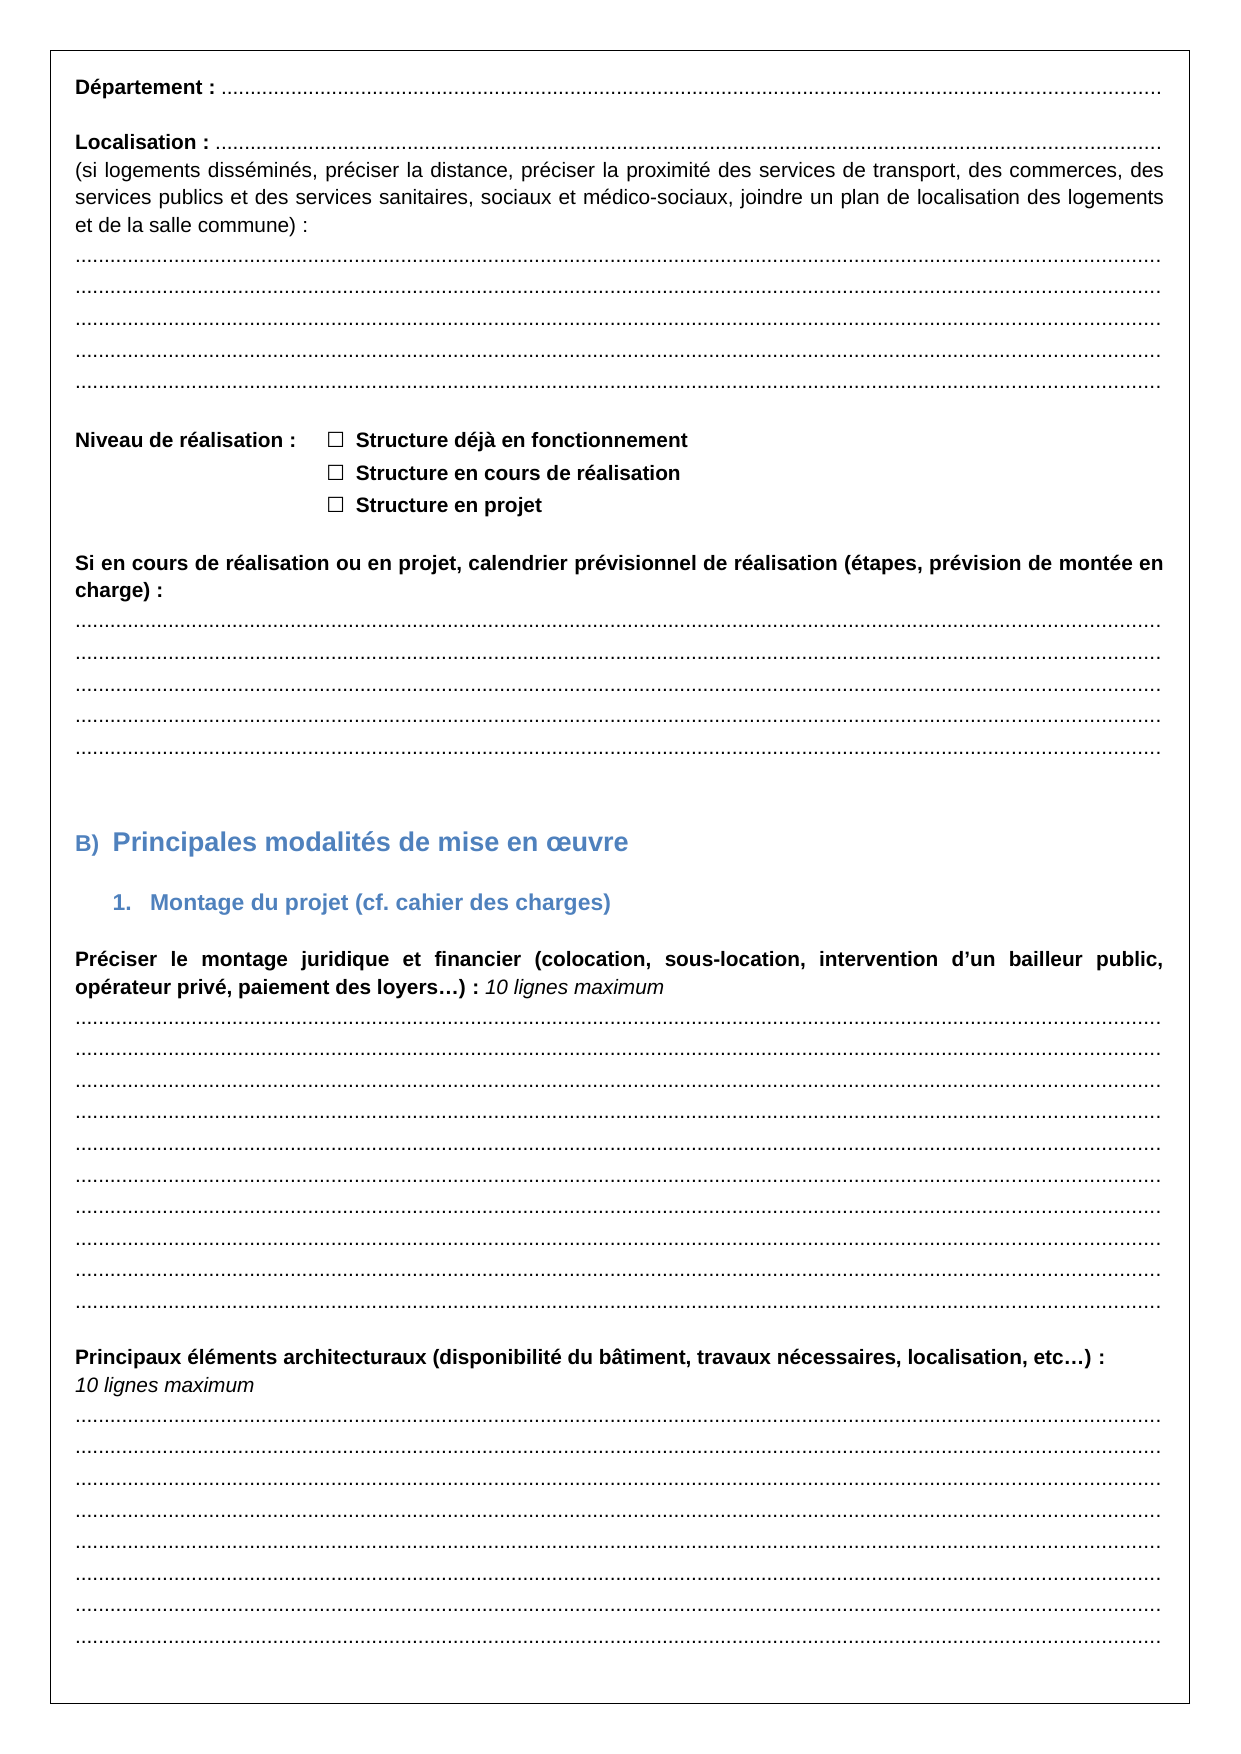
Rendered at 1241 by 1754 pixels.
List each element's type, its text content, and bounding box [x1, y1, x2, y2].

text Département : [75, 75, 1165, 99]
subtitle Montage du projet (cf. cahier des charges) [112, 889, 1165, 916]
text Principaux éléments architecturaux (disponibilité du bâtiment, travaux nécessaires, localisation, etc…) : [75, 1345, 1165, 1369]
text Si en cours de réalisation ou en projet, calendrier prévisionnel de réalisation (étapes, prévision de montée en charge) : [75, 551, 1165, 602]
list Structure en projet [150, 491, 1165, 519]
list Structure en cours de réalisation [150, 458, 1165, 486]
subtitle Principales modalités de mise en œuvre [75, 826, 1165, 857]
text Localisation : [75, 130, 1165, 154]
text Niveau de réalisation : Structure déjà en fonctionnement [75, 425, 1165, 454]
text 10 lignes maximum [75, 1373, 1165, 1397]
text Préciser le montage juridique et financier (colocation, sous-location, intervention d’un bailleur public, opérateur privé, paiement des loyers…) : 10 lignes maximum [75, 947, 1165, 998]
text (si logements disséminés, préciser la distance, préciser la proximité des services de transport, des commerces, des services publics et des services sanitaires, sociaux et médico-sociaux, joindre un plan de localisation des logements et de la salle commune) : [75, 157, 1165, 236]
